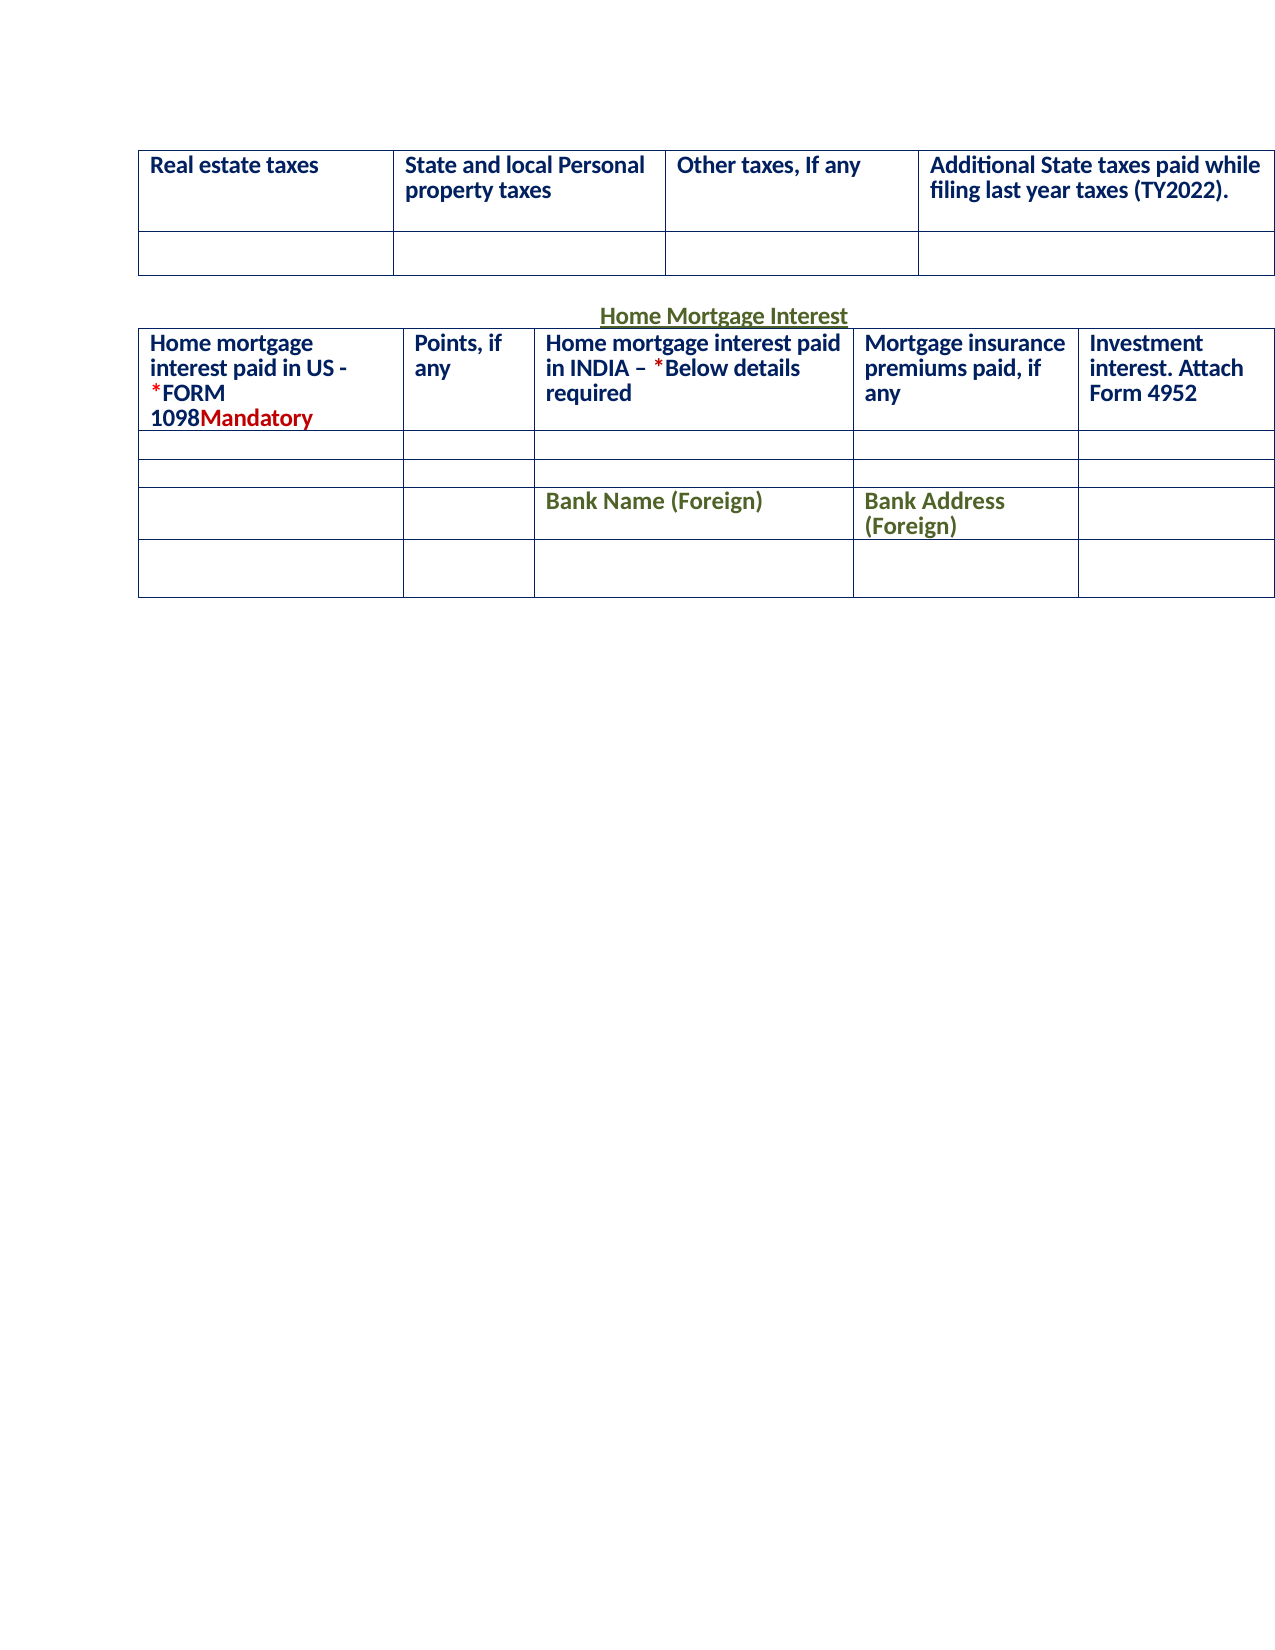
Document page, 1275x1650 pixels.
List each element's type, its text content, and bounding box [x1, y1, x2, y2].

table_cell [394, 232, 665, 275]
table_cell [139, 488, 403, 539]
table_cell [854, 431, 1078, 459]
table_header State and local Personal property taxes [394, 151, 665, 231]
table_header Real estate taxes [139, 151, 393, 231]
table_cell [854, 460, 1078, 487]
table_header Points, if any [404, 329, 534, 430]
table_cell [404, 460, 534, 487]
table_cell [854, 540, 1078, 597]
table_header Mortgage insurance premiums paid, if any [854, 329, 1078, 430]
table_cell [919, 232, 1274, 275]
table_cell [666, 232, 918, 275]
table_cell [1079, 431, 1274, 459]
table_cell [1079, 540, 1274, 597]
table_cell [535, 540, 853, 597]
table_cell [139, 460, 403, 487]
table_header Home mortgage interest paid in INDIA – *Below details required [535, 329, 853, 430]
table_header Other taxes, If any [666, 151, 918, 231]
table_cell [404, 431, 534, 459]
table_cell [139, 431, 403, 459]
table_header Investment interest. Attach Form 4952 [1079, 329, 1274, 430]
table_cell [139, 540, 403, 597]
table_cell [404, 488, 534, 539]
table_cell [139, 232, 393, 275]
table_cell [1079, 488, 1274, 539]
table_header Additional State taxes paid while filing last year taxes (TY2022). [919, 151, 1274, 231]
table_cell [535, 431, 853, 459]
table_header Home mortgage interest paid in US -*FORM 1098Mandatory [139, 329, 403, 430]
text Home Mortgage Interest [525, 303, 1125, 328]
table_cell Bank Name (Foreign) [535, 488, 853, 539]
table_cell [404, 540, 534, 597]
table_cell [1079, 460, 1274, 487]
table_cell Bank Address (Foreign) [854, 488, 1078, 539]
table_cell [535, 460, 853, 487]
